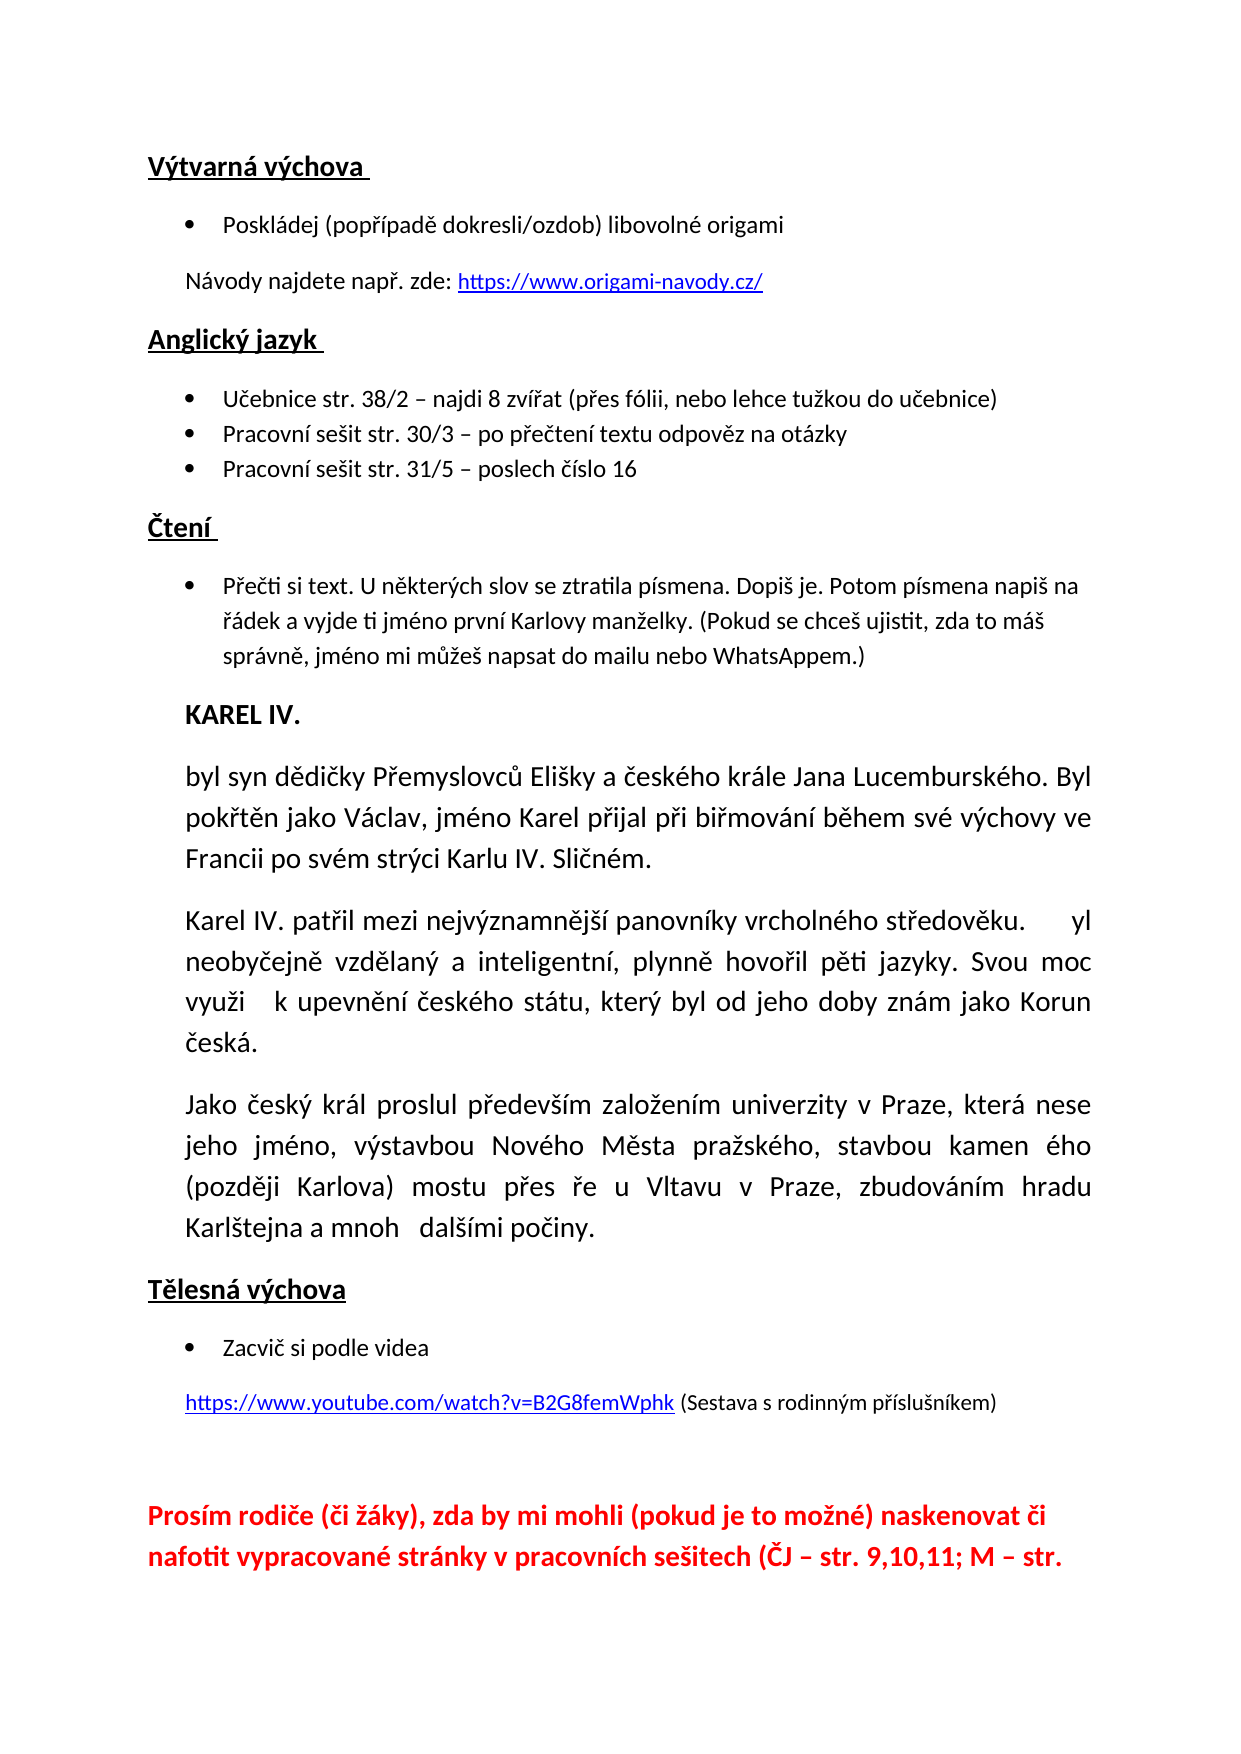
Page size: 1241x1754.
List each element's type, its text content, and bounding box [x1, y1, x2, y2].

list Učebnice str. 38/2 – najdi 8 zvířat (přes fólii, nebo lehce tužkou do učebnice) [185, 383, 1093, 413]
text Čtení [148, 509, 1093, 544]
list Zacvič si podle videa [185, 1333, 1093, 1363]
text byl syn dědičky Přemyslovců Elišky a českého krále Jana Lucemburského. Byl pokřtěn jako Václav, jméno Karel přijal při biřmování během své výchovy ve Francii po svém strýci Karlu IV. Sličném. [185, 758, 1093, 876]
list Poskládej (popřípadě dokresli/ozdob) libovolné origami [185, 209, 1093, 240]
list Pracovní sešit str. 31/5 – poslech číslo 16 [185, 453, 1093, 483]
text https://www.youtube.com/watch?v=B2G8femWphk (Sestava s rodinným příslušníkem) [185, 1388, 1093, 1416]
text Výtvarná výchova [148, 148, 1093, 183]
text Návody najdete např. zde: https://www.origami-navody.cz/ [185, 265, 1093, 296]
text Jako český král proslul především založením univerzity v Praze, která nese jeho jméno, výstavbou Nového Města pražského, stavbou kamen ého (později Karlova) mostu přes ře u Vltavu v Praze, zbudováním hradu Karlštejna a mnoh dalšími počiny. [185, 1086, 1093, 1245]
list Pracovní sešit str. 30/3 – po přečtení textu odpověz na otázky [185, 418, 1093, 448]
list Přečti si text. U některých slov se ztratila písmena. Dopiš je. Potom písmena napiš na řádek a vyjde ti jméno první Karlovy manželky. (Pokud se chceš ujistit, zda to máš správně, jméno mi můžeš napsat do mailu nebo WhatsAppem.) [185, 570, 1093, 671]
text KAREL IV. [185, 696, 1093, 732]
text Anglický jazyk [148, 321, 1093, 357]
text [148, 1497, 1093, 1574]
text Karel IV. patřil mezi nejvýznamnější panovníky vrcholného středověku. yl neobyčejně vzdělaný a inteligentní, plynně hovořil pěti jazyky. Svou moc využi k upevnění českého státu, který byl od jeho doby znám jako Korun česká. [185, 902, 1093, 1060]
text Tělesná výchova [148, 1271, 1093, 1306]
